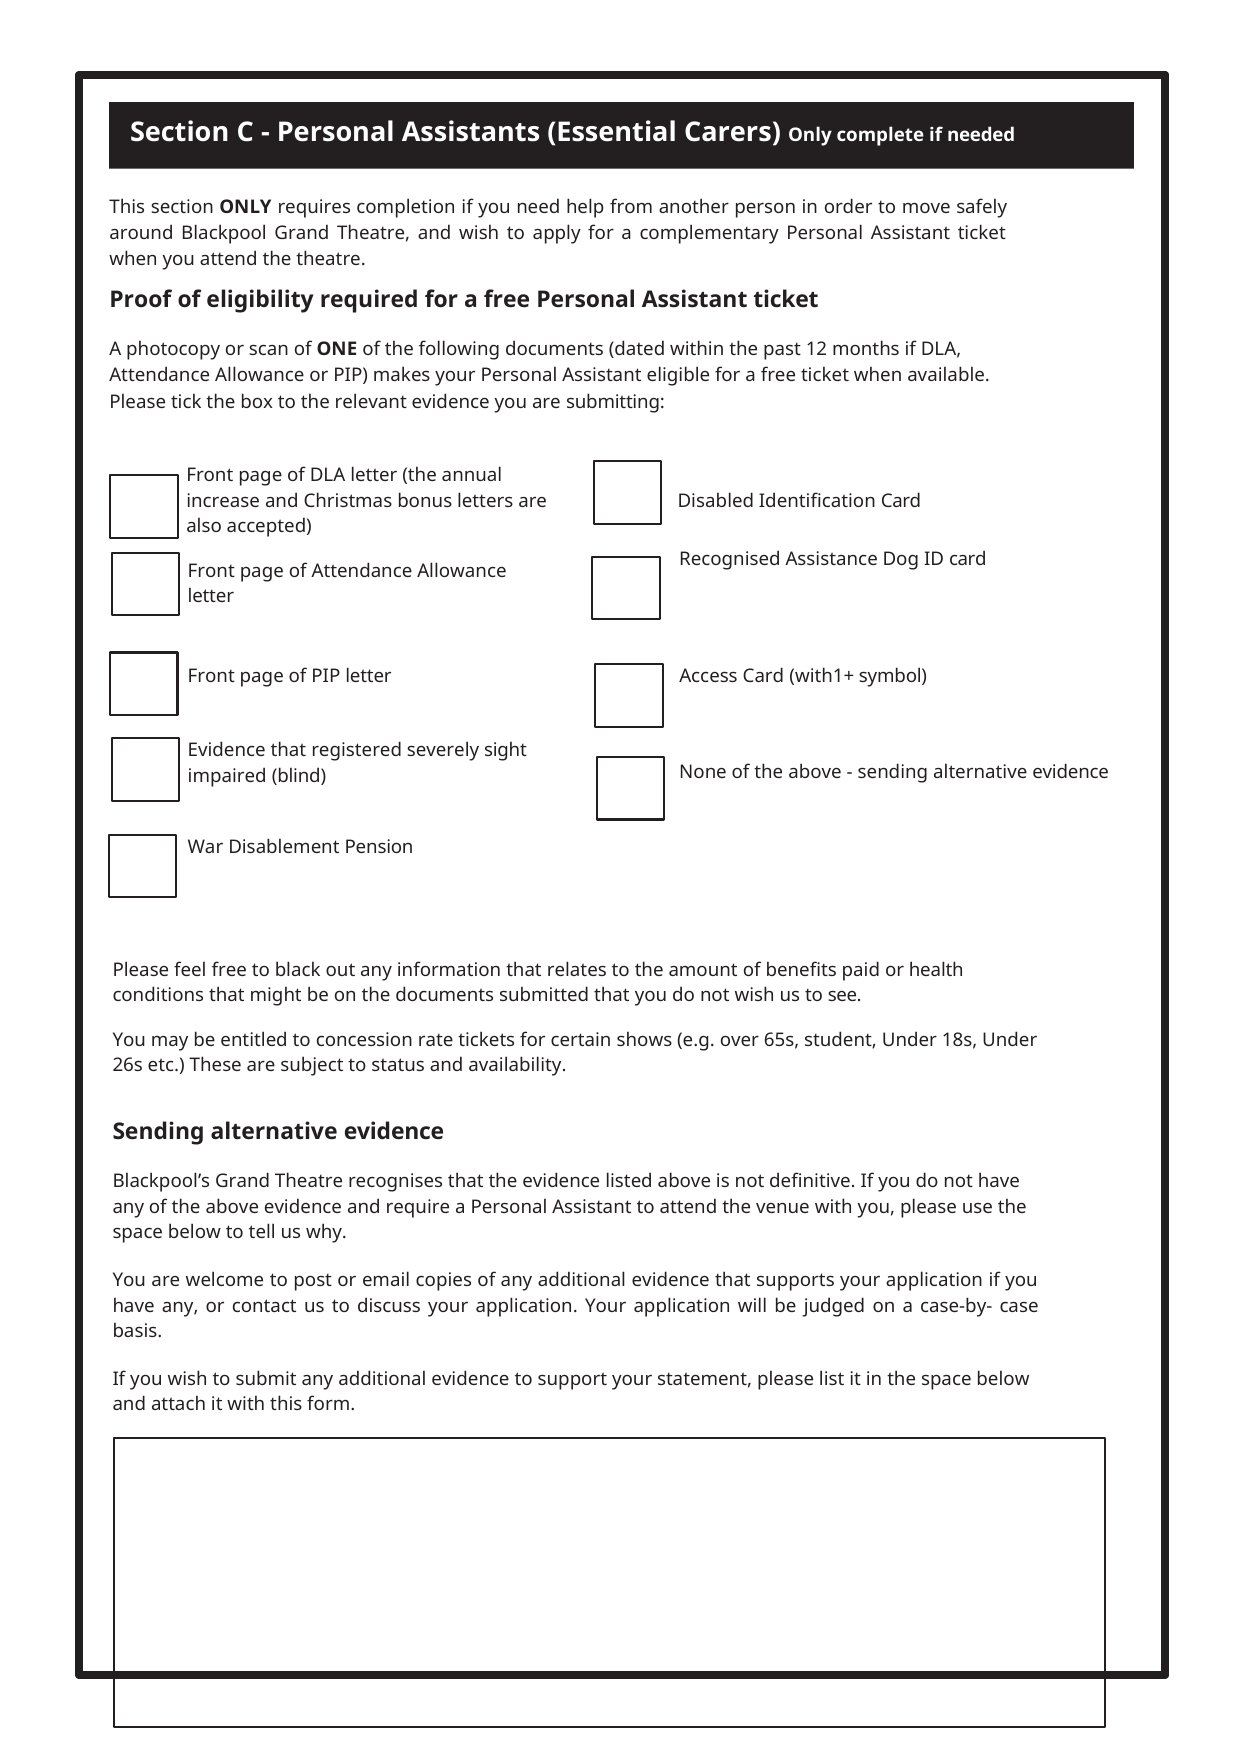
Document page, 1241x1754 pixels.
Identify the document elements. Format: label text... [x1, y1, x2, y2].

text Blackpool’s Grand Theatre recognises that the evidence listed above is not definitive. If you do not have any of the above evidence and require a Personal Assistant to attend the venue with you, please use the space below to tell us why. [112, 1168, 1051, 1244]
text Front page of PIP letter Access Card (with1+ symbol) [187, 663, 1144, 688]
text You are welcome to post or email copies of any additional evidence that supports your application if you have any, or contact us to discuss your application. Your application will be judged on a case-by- case basis. [112, 1266, 1039, 1343]
text War Disablement Pension [187, 833, 1144, 859]
text Front page of Attendance Allowance letter [187, 557, 531, 608]
text Please tick the box to the relevant evidence you are submitting: [109, 389, 1144, 414]
text Evidence that registered severely sight [187, 737, 540, 762]
text Recognised Assistance Dog ID card [679, 545, 1144, 571]
text If you wish to submit any additional evidence to support your statement, please list it in the space below and attach it with this form. [112, 1365, 1044, 1416]
text Disabled Identification Card [677, 487, 1144, 512]
text Please feel free to black out any information that relates to the amount of benefits paid or health [112, 956, 1144, 981]
text None of the above - sending alternative evidence [679, 758, 1123, 784]
subtitle Proof of eligibility required for a free Personal Assistant ticket [109, 283, 1144, 314]
text conditions that might be on the documents submitted that you do not wish us to see. [112, 981, 1144, 1007]
text A photocopy or scan of ONE of the following documents (dated within the past 12 months if DLA, Attendance Allowance or PIP) makes your Personal Assistant eligible for a free ticket when available. [109, 336, 1051, 387]
text This section ONLY requires completion if you need help from another person in order to move safely around Blackpool Grand Theatre, and wish to apply for a complementary Personal Assistant ticket when you attend the theatre. [109, 194, 1008, 270]
text Front page of DLA letter (the annual increase and Christmas bonus letters are also accepted) [186, 461, 553, 538]
text You may be entitled to concession rate tickets for certain shows (e.g. over 65s, student, Under 18s, Under 26s etc.) These are subject to status and availability. [112, 1026, 1044, 1077]
subtitle Sending alternative evidence [112, 1115, 1144, 1147]
text impaired (blind) [187, 762, 540, 788]
